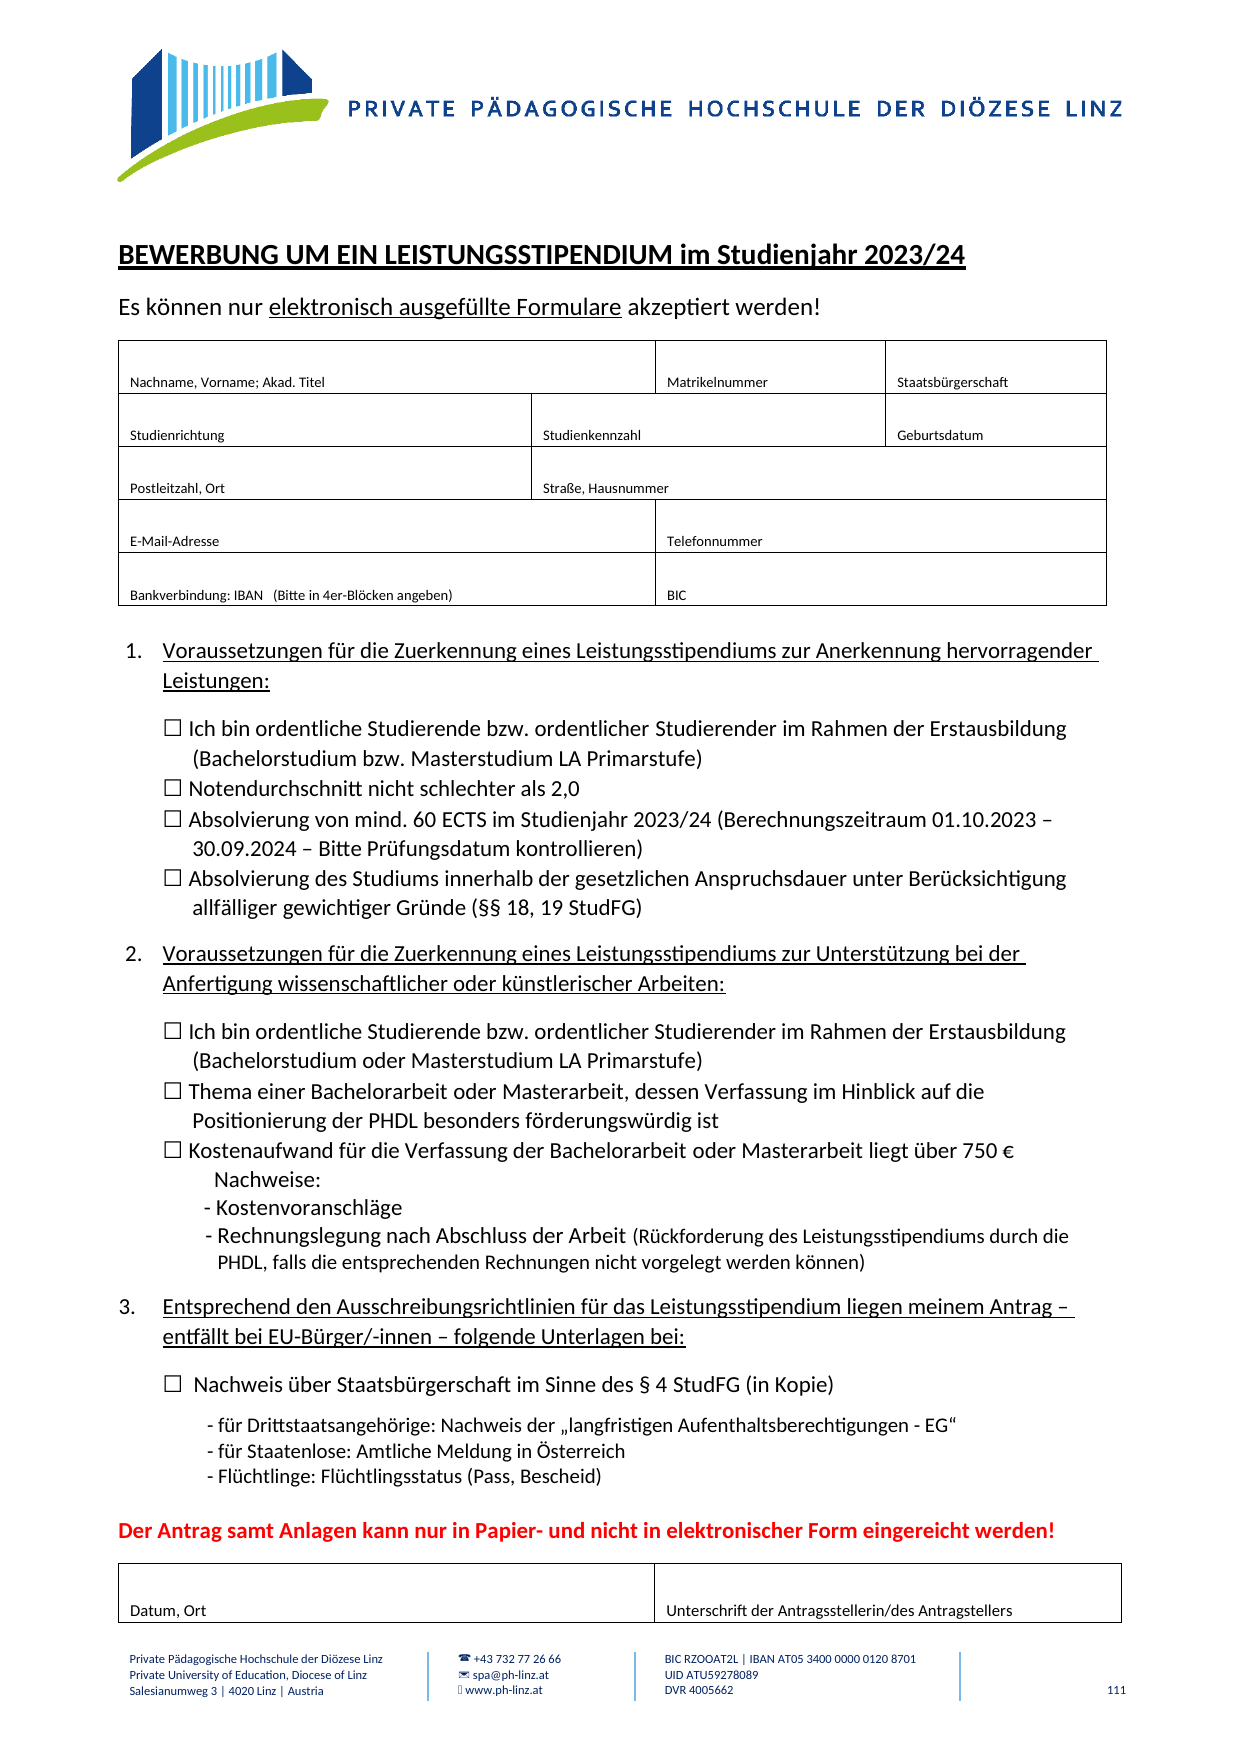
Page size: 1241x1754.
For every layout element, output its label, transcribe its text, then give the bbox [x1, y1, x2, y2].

list Voraussetzungen für die Zuerkennung eines Leistungsstipendiums zur Anerkennung hervorragender Leistungen: [125, 636, 1122, 694]
table_cell Studienkennzahl [532, 394, 885, 446]
table_header Staatsbürgerschaft [886, 341, 1106, 393]
text Notendurchschnitt nicht schlechter als 2,0 [162, 772, 1122, 803]
text BEWERBUNG UM EIN LEISTUNGSSTIPENDIUM im Studienjahr 2023/24 [118, 236, 1122, 272]
text - für Drittstaatsangehörige: Nachweis der „langfristigen Aufenthaltsberechtigungen - EG“ [207, 1412, 1122, 1438]
text Es können nur elektronisch ausgefüllte Formulare akzeptiert werden! [118, 291, 1122, 321]
table_header Nachname, Vorname; Akad. Titel [119, 341, 655, 393]
text Kostenaufwand für die Verfassung der Bachelorarbeit oder Masterarbeit liegt über 750 € [162, 1134, 1122, 1165]
text Ich bin ordentliche Studierende bzw. ordentlicher Studierender im Rahmen der Erstausbildung (Bachelorstudium bzw. Masterstudium LA Primarstufe) [162, 712, 1122, 772]
list Voraussetzungen für die Zuerkennung eines Leistungsstipendiums zur Unterstützung bei der Anfertigung wissenschaftlicher oder künstlerischer Arbeiten: [125, 939, 1122, 997]
table_header Matrikelnummer [656, 341, 885, 393]
text - Kostenvoranschläge [162, 1193, 1122, 1221]
table_cell Studienrichtung [119, 394, 531, 446]
text Nachweise: [162, 1165, 1122, 1193]
table_cell E-Mail-Adresse [119, 500, 655, 552]
text Thema einer Bachelorarbeit oder Masterarbeit, dessen Verfassung im Hinblick auf die Positionierung der PHDL besonders förderungswürdig ist [162, 1074, 1122, 1134]
text Absolvierung von mind. 60 ECTS im Studienjahr 2023/24 (Berechnungszeitraum 01.10.2023 – 30.09.2024 – Bitte Prüfungsdatum kontrollieren) [162, 803, 1122, 862]
table_cell Postleitzahl, Ort [119, 447, 531, 499]
table_cell BIC [656, 553, 1106, 605]
text Ich bin ordentliche Studierende bzw. ordentlicher Studierender im Rahmen der Erstausbildung (Bachelorstudium oder Masterstudium LA Primarstufe) [162, 1015, 1122, 1074]
table_cell Telefonnummer [656, 500, 1106, 552]
picture [117, 49, 1122, 182]
table_header Datum, Ort [119, 1564, 654, 1622]
table_cell Straße, Hausnummer [532, 447, 1106, 499]
table_cell Bankverbindung: IBAN (Bitte in 4er-Blöcken angeben) [119, 553, 655, 605]
text - Rechnungslegung nach Abschluss der Arbeit (Rückforderung des Leistungsstipendiums durch die PHDL, falls die entsprechenden Rechnungen nicht vorgelegt werden können) [200, 1221, 1122, 1274]
table_cell Geburtsdatum [886, 394, 1106, 446]
table_header Unterschrift der Antragsstellerin/des Antragstellers [655, 1564, 1121, 1622]
list Entsprechend den Ausschreibungsrichtlinien für das Leistungsstipendium liegen meinem Antrag – entfällt bei EU-Bürger/-innen – folgende Unterlagen bei: [118, 1292, 1122, 1350]
text - Flüchtlinge: Flüchtlingsstatus (Pass, Bescheid) [207, 1463, 1122, 1489]
text Nachweis über Staatsbürgerschaft im Sinne des § 4 StudFG (in Kopie) [162, 1368, 1122, 1400]
text Der Antrag samt Anlagen kann nur in Papier- und nicht in elektronischer Form eingereicht werden! [118, 1517, 1122, 1545]
text - für Staatenlose: Amtliche Meldung in Österreich [207, 1438, 1122, 1463]
text Absolvierung des Studiums innerhalb der gesetzlichen Anspruchsdauer unter Berücksichtigung allfälliger gewichtiger Gründe (§§ 18, 19 StudFG) [162, 862, 1122, 921]
